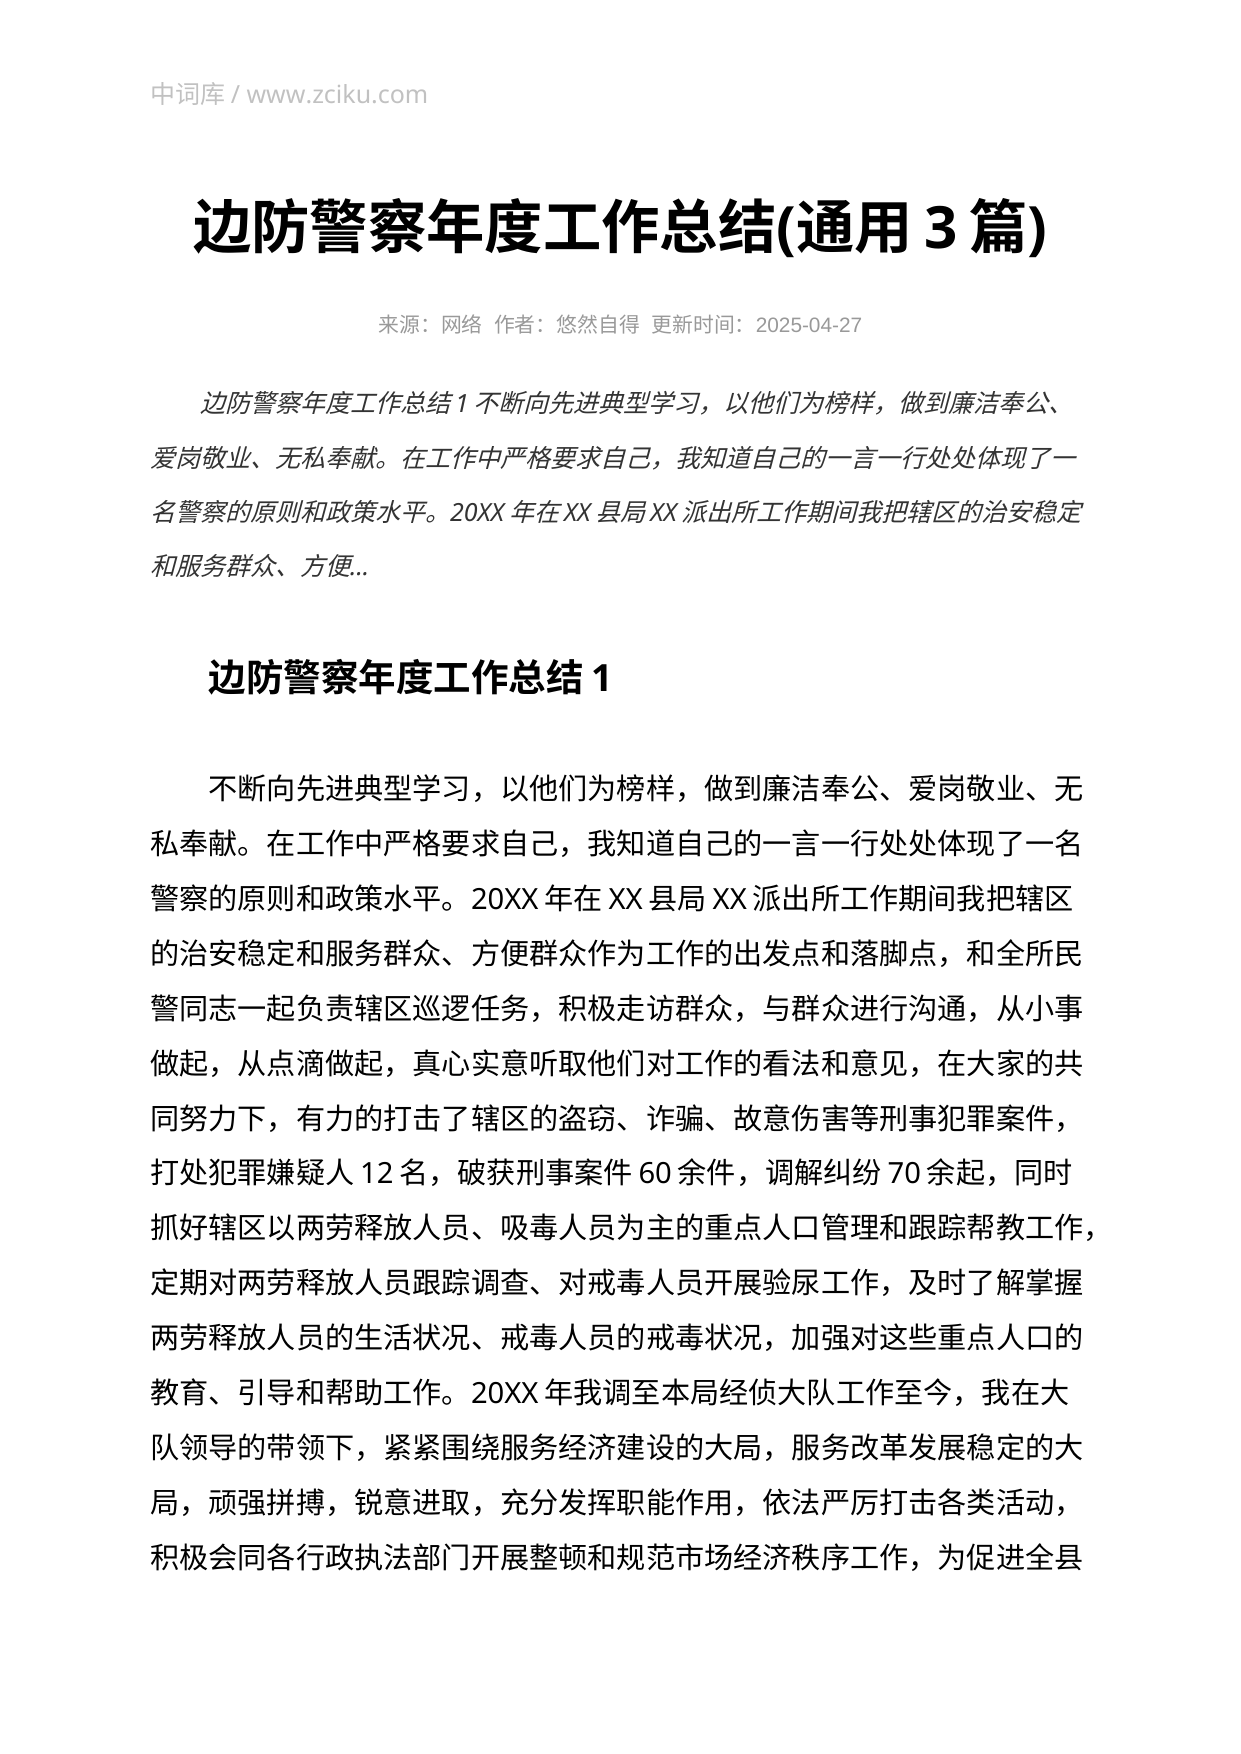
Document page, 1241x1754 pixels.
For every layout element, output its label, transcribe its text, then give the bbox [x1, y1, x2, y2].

text 边防警察年度工作总结1 [150, 648, 1090, 703]
subtitle 边防警察年度工作总结(通用3篇) [150, 181, 1090, 266]
text 边防警察年度工作总结1不断向先进典型学习，以他们为榜样，做到廉洁奉公、爱岗敬业、无私奉献。在工作中严格要求自己，我知道自己的一言一行处处体现了一名警察的原则和政策水平。20XX年在XX县局XX派出所工作期间我把辖区的治安稳定和服务群众、方便... [150, 384, 1090, 583]
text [150, 766, 1090, 1577]
text 来源：网络 作者：悠然自得 更新时间：2025-04-27 [150, 313, 1090, 337]
